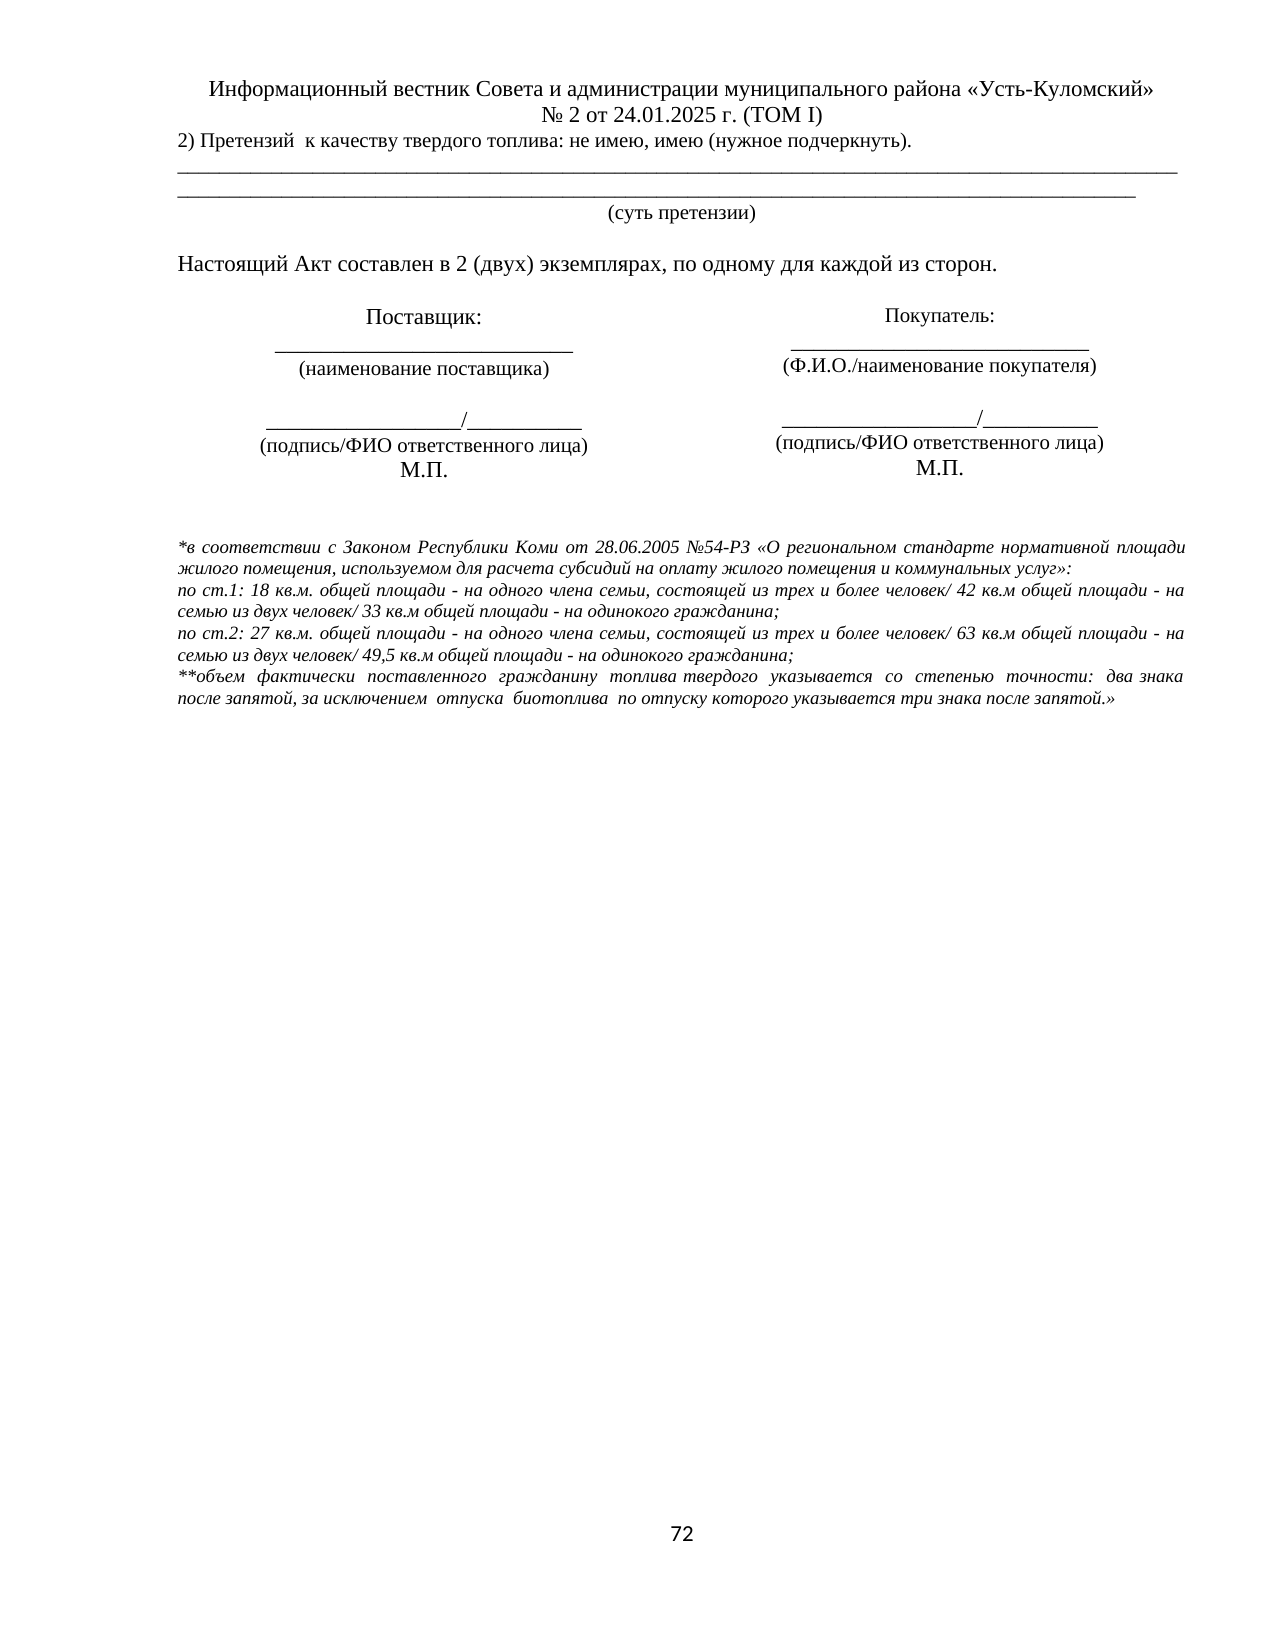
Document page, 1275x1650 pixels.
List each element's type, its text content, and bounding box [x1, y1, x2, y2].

text ____________________________________________________________________________________________________________________________________________________________________________________________ [177, 152, 1186, 200]
text по ст.1: 18 кв.м. общей площади - на одного члена семьи, состоящей из трех и более человек/ 42 кв.м общей площади - на семью из двух человек/ 33 кв.м общей площади - на одинокого гражданина; [177, 579, 1186, 622]
text (суть претензии) [177, 200, 1186, 224]
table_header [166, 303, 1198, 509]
text по ст.2: 27 кв.м. общей площади - на одного члена семьи, состоящей из трех и более человек/ 63 кв.м общей площади - на семью из двух человек/ 49,5 кв.м общей площади - на одинокого гражданина; [177, 622, 1186, 665]
text Настоящий Акт составлен в 2 (двух) экземплярах, по одному для каждой из сторон. [177, 250, 1186, 277]
text 2) Претензий к качеству твердого топлива: не имею, имею (нужное подчеркнуть). [177, 128, 1186, 152]
text *в соответствии с Законом Республики Коми от 28.06.2005 №54-РЗ «О региональном стандарте нормативной площади жилого помещения, используемом для расчета субсидий на оплату жилого помещения и коммунальных услуг»: [177, 536, 1186, 579]
text **объем фактически поставленного гражданину топлива твердого указывается со степенью точности: два знака после запятой, за исключением отпуска биотоплива по отпуску которого указывается три знака после запятой.» [177, 665, 1186, 708]
